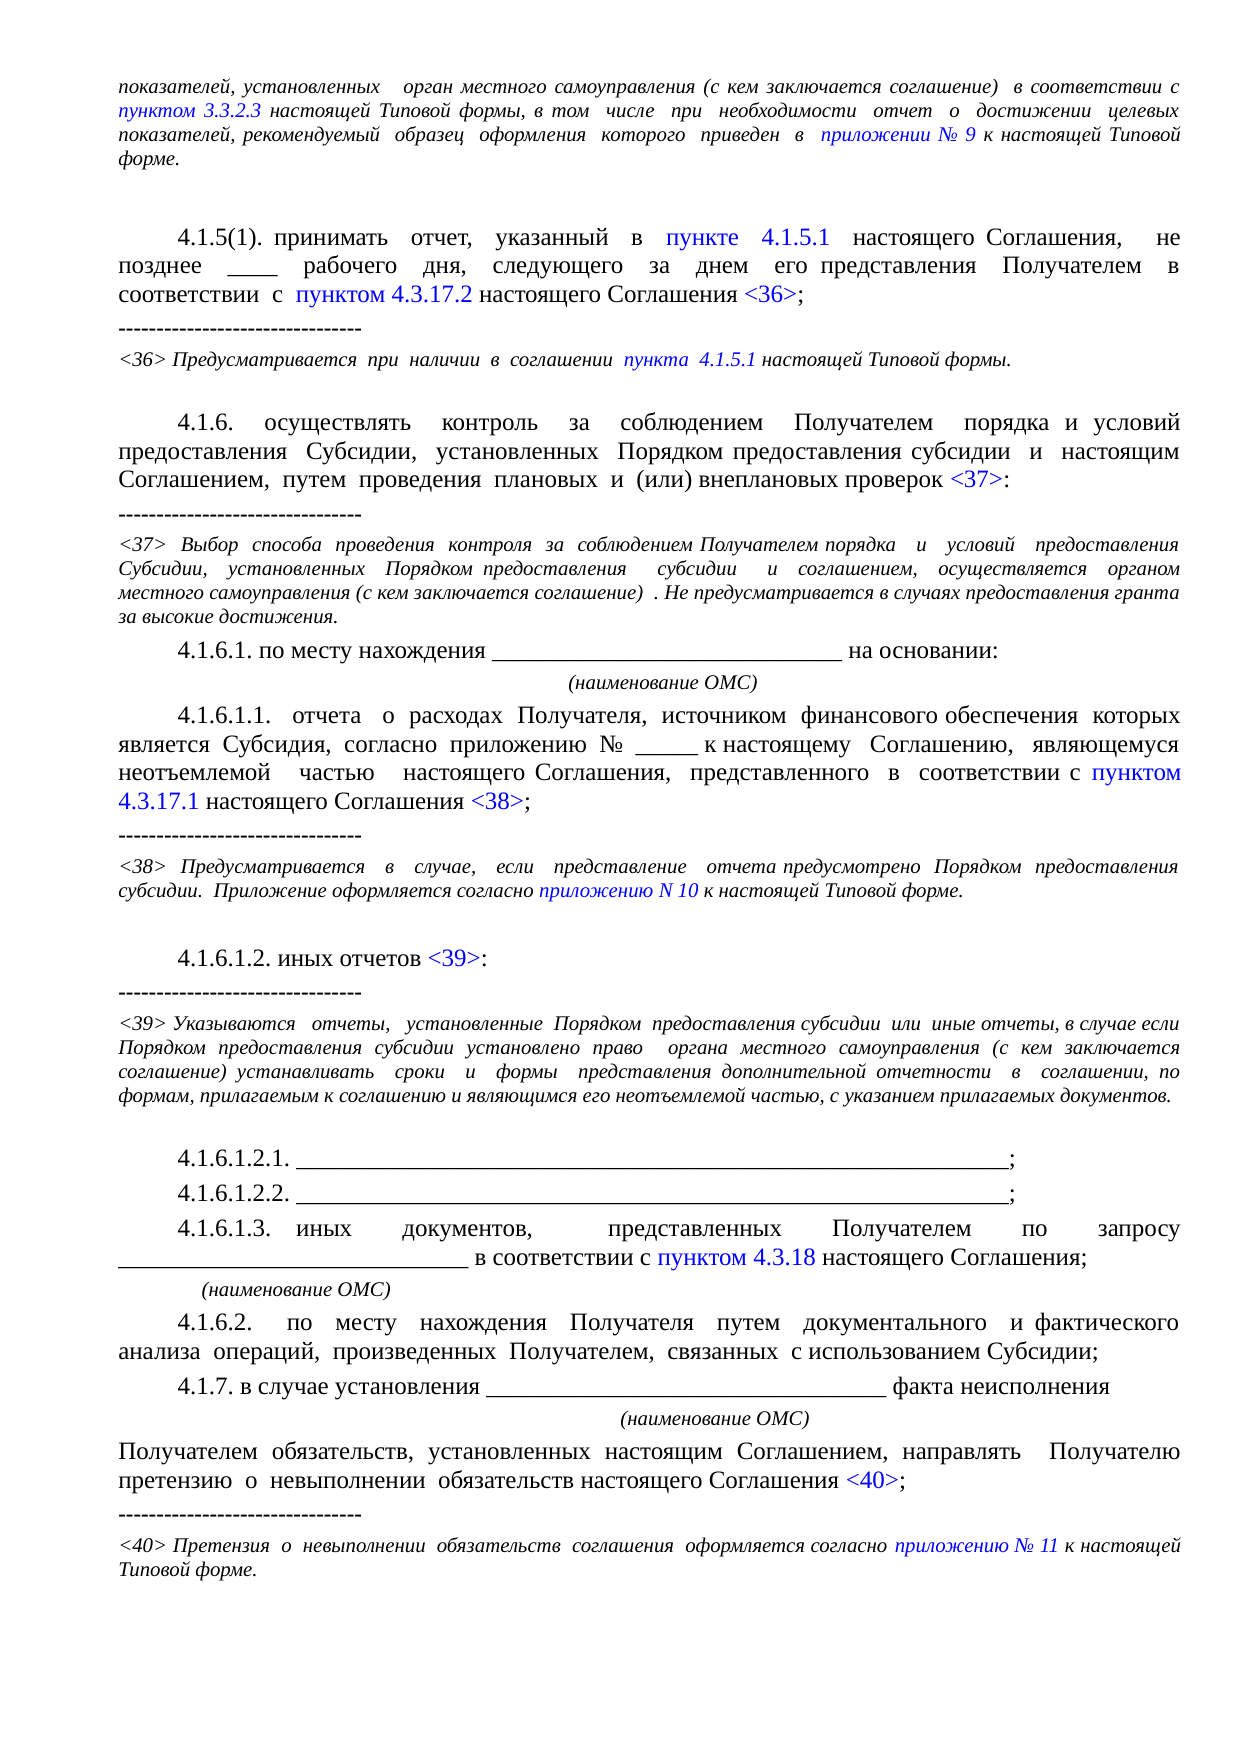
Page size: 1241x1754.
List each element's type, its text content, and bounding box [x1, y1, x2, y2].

subtitle -------------------------------- [118, 499, 1181, 526]
subtitle 4.1.6.1.2.2. _________________________________________________________; [118, 1178, 1181, 1207]
subtitle 4.1.6.1.2.1. _________________________________________________________; [118, 1143, 1181, 1172]
subtitle (наименование ОМС) [118, 1277, 1181, 1301]
subtitle <38> Предусматривается в случае, если представление отчета предусмотрено Порядком предоставления субсидии. Приложение оформляется согласно приложению N 10 к настоящей Типовой форме. [118, 854, 1181, 902]
subtitle 4.1.5(1). принимать отчет, указанный в пункте 4.1.5.1 настоящего Соглашения, не позднее ____ рабочего дня, следующего за днем его представления Получателем в соответствии с пунктом 4.3.17.2 настоящего Соглашения <36>; [118, 222, 1181, 308]
subtitle 4.1.6.1. по месту нахождения ____________________________ на основании: [118, 635, 1181, 663]
subtitle <40> Претензия о невыполнении обязательств соглашения оформляется согласно приложению № 11 к настоящей Типовой форме. [118, 1533, 1181, 1581]
subtitle 4.1.6. осуществлять контроль за соблюдением Получателем порядка и условий предоставления Субсидии, установленных Порядком предоставления субсидии и настоящим Соглашением, путем проведения плановых и (или) внеплановых проверок <37>: [118, 407, 1181, 493]
subtitle (наименование ОМС) [118, 1406, 1181, 1430]
subtitle 4.1.6.1.3. иных документов, представленных Получателем по запросу ____________________________ в соответствии с пунктом 4.3.18 настоящего Соглашения; [118, 1213, 1181, 1271]
subtitle <37> Выбор способа проведения контроля за соблюдением Получателем порядка и условий предоставления Субсидии, установленных Порядком предоставления субсидии и соглашением, осуществляется органом местного самоуправления (с кем заключается соглашение) . Не предусматривается в случаях предоставления гранта за высокие достижения. [118, 532, 1181, 628]
subtitle <36> Предусматривается при наличии в соглашении пункта 4.1.5.1 настоящей Типовой формы. [118, 347, 1181, 371]
subtitle -------------------------------- [118, 314, 1181, 341]
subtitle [118, 74, 1181, 170]
subtitle 4.1.7. в случае установления ________________________________ факта неисполнения [118, 1371, 1181, 1400]
subtitle <39> Указываются отчеты, установленные Порядком предоставления субсидии или иные отчеты, в случае если Порядком предоставления субсидии установлено право органа местного самоуправления (с кем заключается соглашение) устанавливать сроки и формы представления дополнительной отчетности в соглашении, по формам, прилагаемым к соглашению и являющимся его неотъемлемой частью, с указанием прилагаемых документов. [118, 1011, 1181, 1107]
subtitle 4.1.6.1.2. иных отчетов <39>: [118, 943, 1181, 972]
subtitle -------------------------------- [118, 1500, 1181, 1526]
subtitle 4.1.6.2. по месту нахождения Получателя путем документального и фактического анализа операций, произведенных Получателем, связанных с использованием Субсидии; [118, 1307, 1181, 1365]
subtitle Получателем обязательств, установленных настоящим Соглашением, направлять Получателю претензию о невыполнении обязательств настоящего Соглашения <40>; [118, 1436, 1181, 1494]
subtitle -------------------------------- [118, 978, 1181, 1004]
subtitle (наименование ОМС) [118, 670, 1181, 694]
subtitle 4.1.6.1.1. отчета о расходах Получателя, источником финансового обеспечения которых является Субсидия, согласно приложению № _____ к настоящему Соглашению, являющемуся неотъемлемой частью настоящего Соглашения, представленного в соответствии с пунктом 4.3.17.1 настоящего Соглашения <38>; [118, 700, 1181, 815]
subtitle -------------------------------- [118, 821, 1181, 848]
